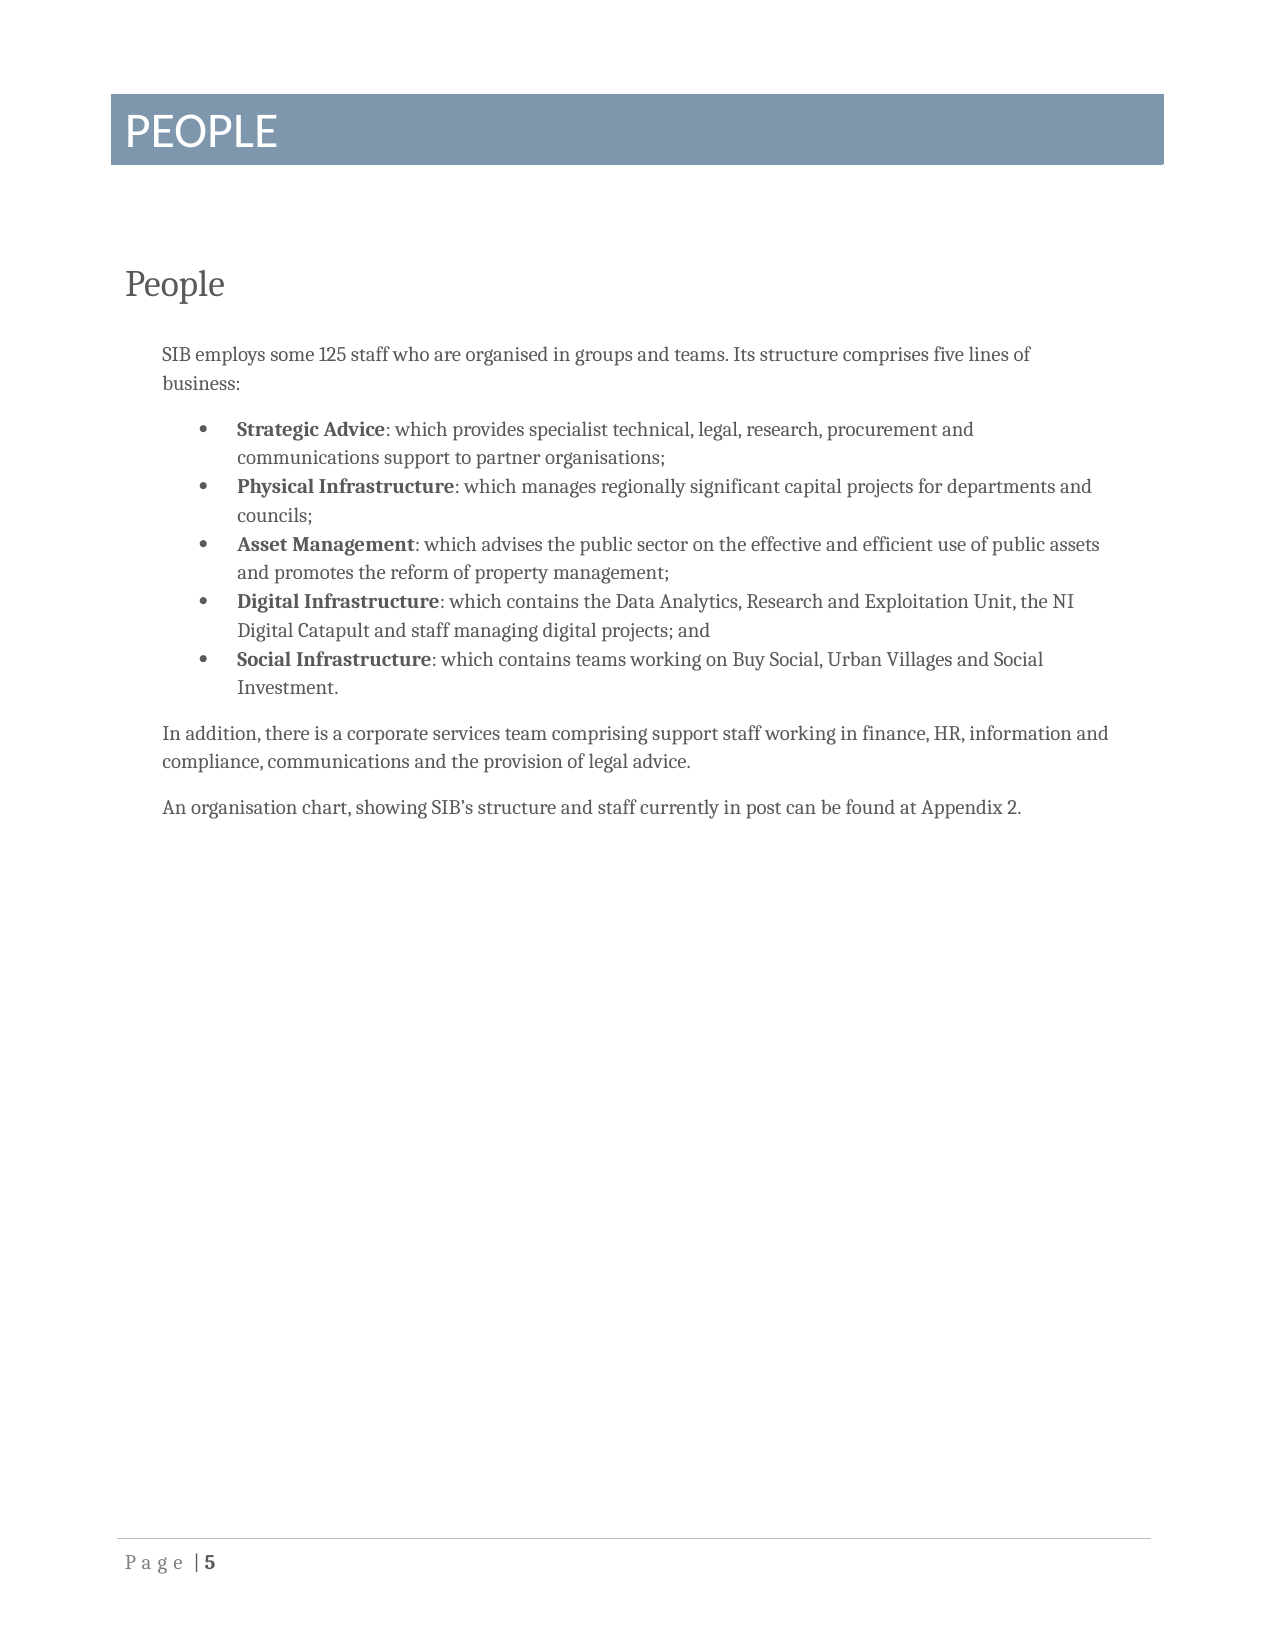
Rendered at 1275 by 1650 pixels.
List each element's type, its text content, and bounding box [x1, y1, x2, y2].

text An organisation chart, showing SIB’s structure and staff currently in post can be found at Appendix 2. [162, 796, 1113, 819]
list Physical Infrastructure: which manages regionally significant capital projects for departments and councils; [199, 475, 1113, 527]
list Strategic Advice: which provides specialist technical, legal, research, procurement and communications support to partner organisations; [199, 417, 1113, 470]
list Asset Management: which advises the public sector on the effective and efficient use of public assets and promotes the reform of property management; [199, 532, 1113, 585]
list Social Infrastructure: which contains teams working on Buy Social, Urban Villages and Social Investment. [199, 647, 1113, 700]
list Digital Infrastructure: which contains the Data Analytics, Research and Exploitation Unit, the NI Digital Catapult and staff managing digital projects; and [199, 590, 1113, 642]
text SIB employs some 125 staff who are organised in groups and teams. Its structure comprises five lines of business: [162, 343, 1113, 396]
subtitle People [125, 262, 1150, 306]
text In addition, there is a corporate services team comprising support staff working in finance, HR, information and compliance, communications and the provision of legal advice. [162, 721, 1113, 774]
